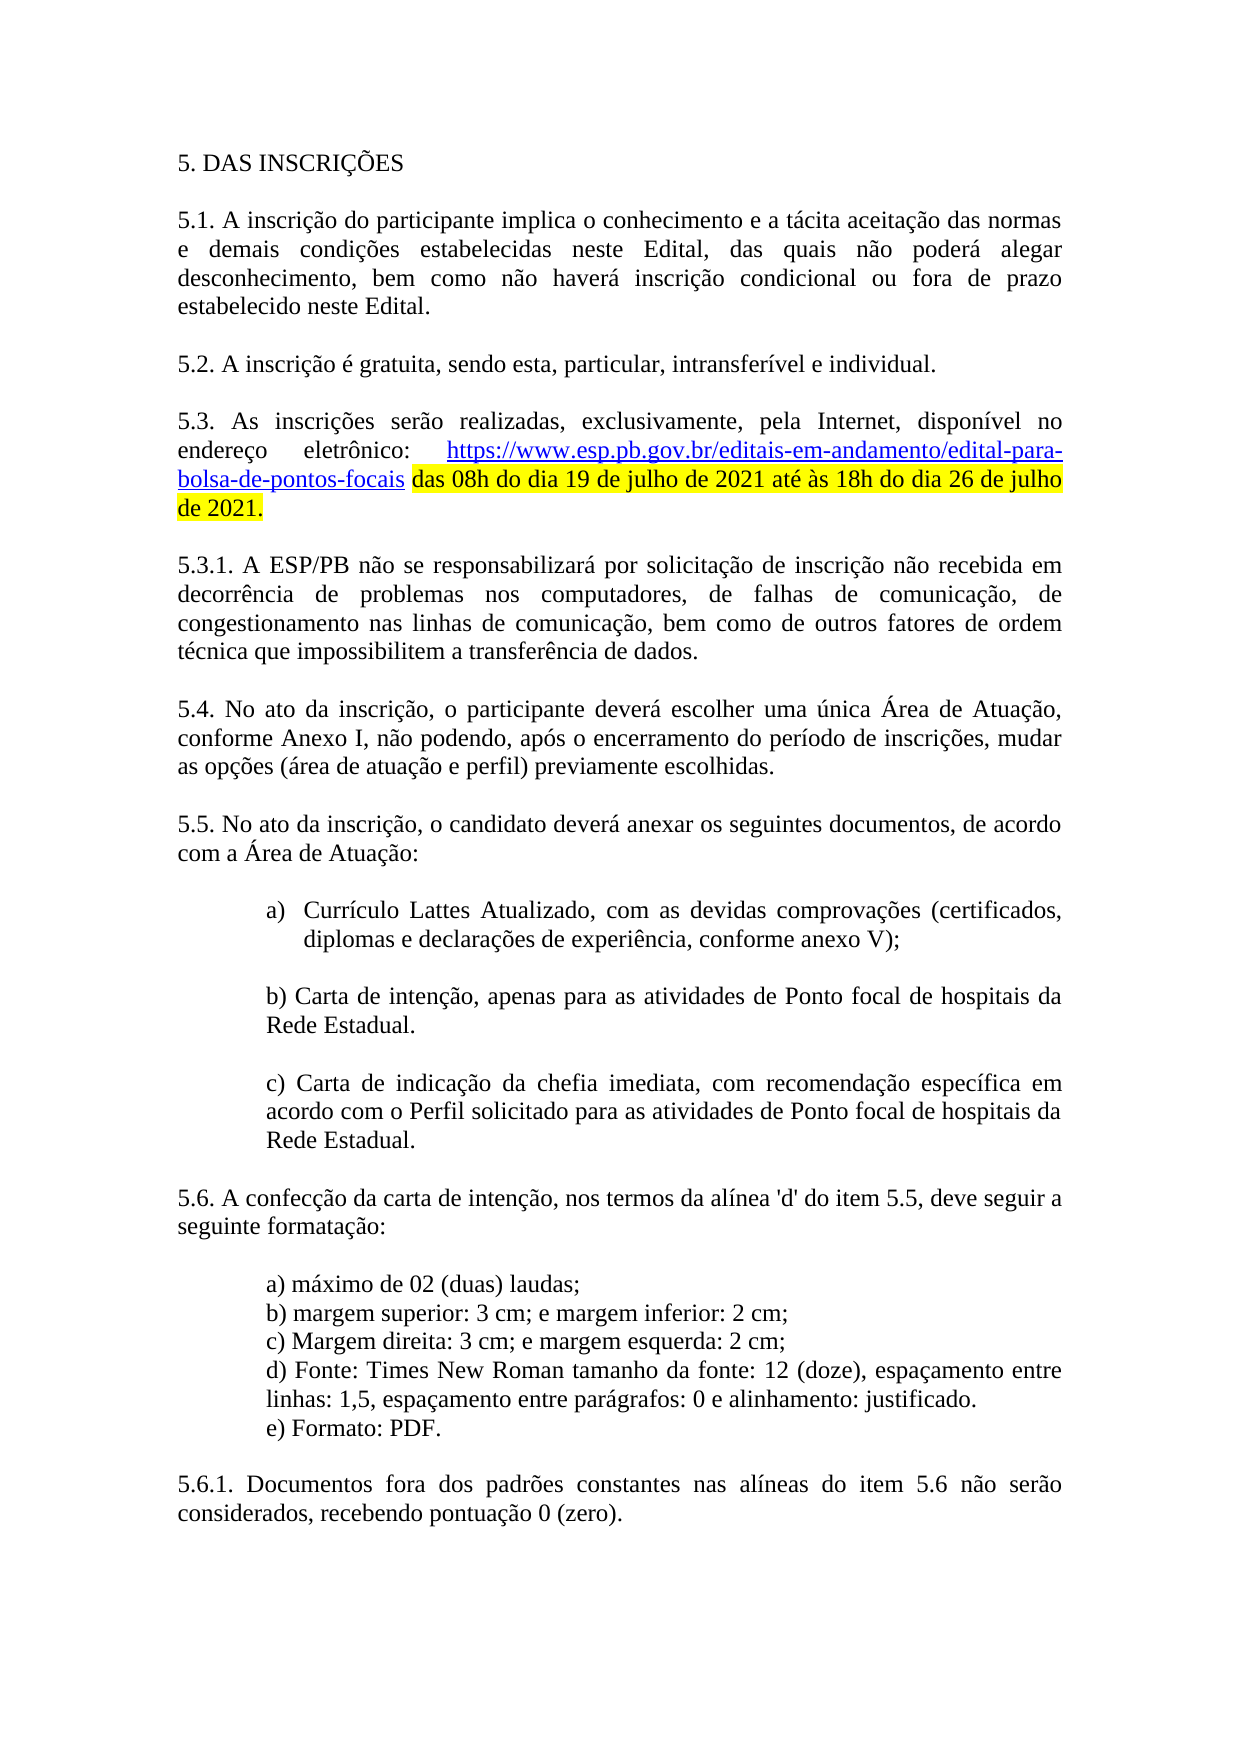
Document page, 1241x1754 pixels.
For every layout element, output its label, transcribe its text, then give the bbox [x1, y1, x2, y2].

text 5.4. No ato da inscrição, o participante deverá escolher uma única Área de Atuação, conforme Anexo I, não podendo, após o encerramento do período de inscrições, mudar as opções (área de atuação e perfil) previamente escolhidas. [177, 694, 1063, 780]
text a) máximo de 02 (duas) laudas; [266, 1269, 1063, 1298]
text 5.3.1. A ESP/PB não se responsabilizará por solicitação de inscrição não recebida em decorrência de problemas nos computadores, de falhas de comunicação, de congestionamento nas linhas de comunicação, bem como de outros fatores de ordem técnica que impossibilitem a transferência de dados. [177, 550, 1063, 665]
text 5. DAS INSCRIÇÕES [177, 148, 1063, 176]
text c) Margem direita: 3 cm; e margem esquerda: 2 cm; [266, 1326, 1063, 1355]
text b) margem superior: 3 cm; e margem inferior: 2 cm; [266, 1298, 1063, 1326]
text b) Carta de intenção, apenas para as atividades de Ponto focal de hospitais da Rede Estadual. [266, 981, 1063, 1039]
text e) Formato: PDF. [266, 1413, 1063, 1441]
text d) Fonte: Times New Roman tamanho da fonte: 12 (doze), espaçamento entre linhas: 1,5, espaçamento entre parágrafos: 0 e alinhamento: justificado. [266, 1355, 1063, 1413]
text 5.3. As inscrições serão realizadas, exclusivamente, pela Internet, disponível no endereço eletrônico: https://www.esp.pb.gov.br/editais-em-andamento/edital-para-bolsa-de-pontos-focais das 08h do dia 19 de julho de 2021 até às 18h do dia 26 de julho de 2021. [177, 406, 1063, 521]
text 5.6.1. Documentos fora dos padrões constantes nas alíneas do item 5.6 não serão considerados, recebendo pontuação 0 (zero). [177, 1469, 1063, 1527]
list Currículo Lattes Atualizado, com as devidas comprovações (certificados, diplomas e declarações de experiência, conforme anexo V); [266, 895, 1063, 953]
text 5.6. A confecção da carta de intenção, nos termos da alínea 'd' do item 5.5, deve seguir a seguinte formatação: [177, 1183, 1063, 1240]
text 5.2. A inscrição é gratuita, sendo esta, particular, intransferível e individual. [177, 349, 1063, 378]
text 5.1. A inscrição do participante implica o conhecimento e a tácita aceitação das normas e demais condições estabelecidas neste Edital, das quais não poderá alegar desconhecimento, bem como não haverá inscrição condicional ou fora de prazo estabelecido neste Edital. [177, 205, 1063, 320]
text c) Carta de indicação da chefia imediata, com recomendação específica em acordo com o Perfil solicitado para as atividades de Ponto focal de hospitais da Rede Estadual. [266, 1068, 1063, 1154]
text 5.5. No ato da inscrição, o candidato deverá anexar os seguintes documentos, de acordo com a Área de Atuação: [177, 809, 1063, 866]
